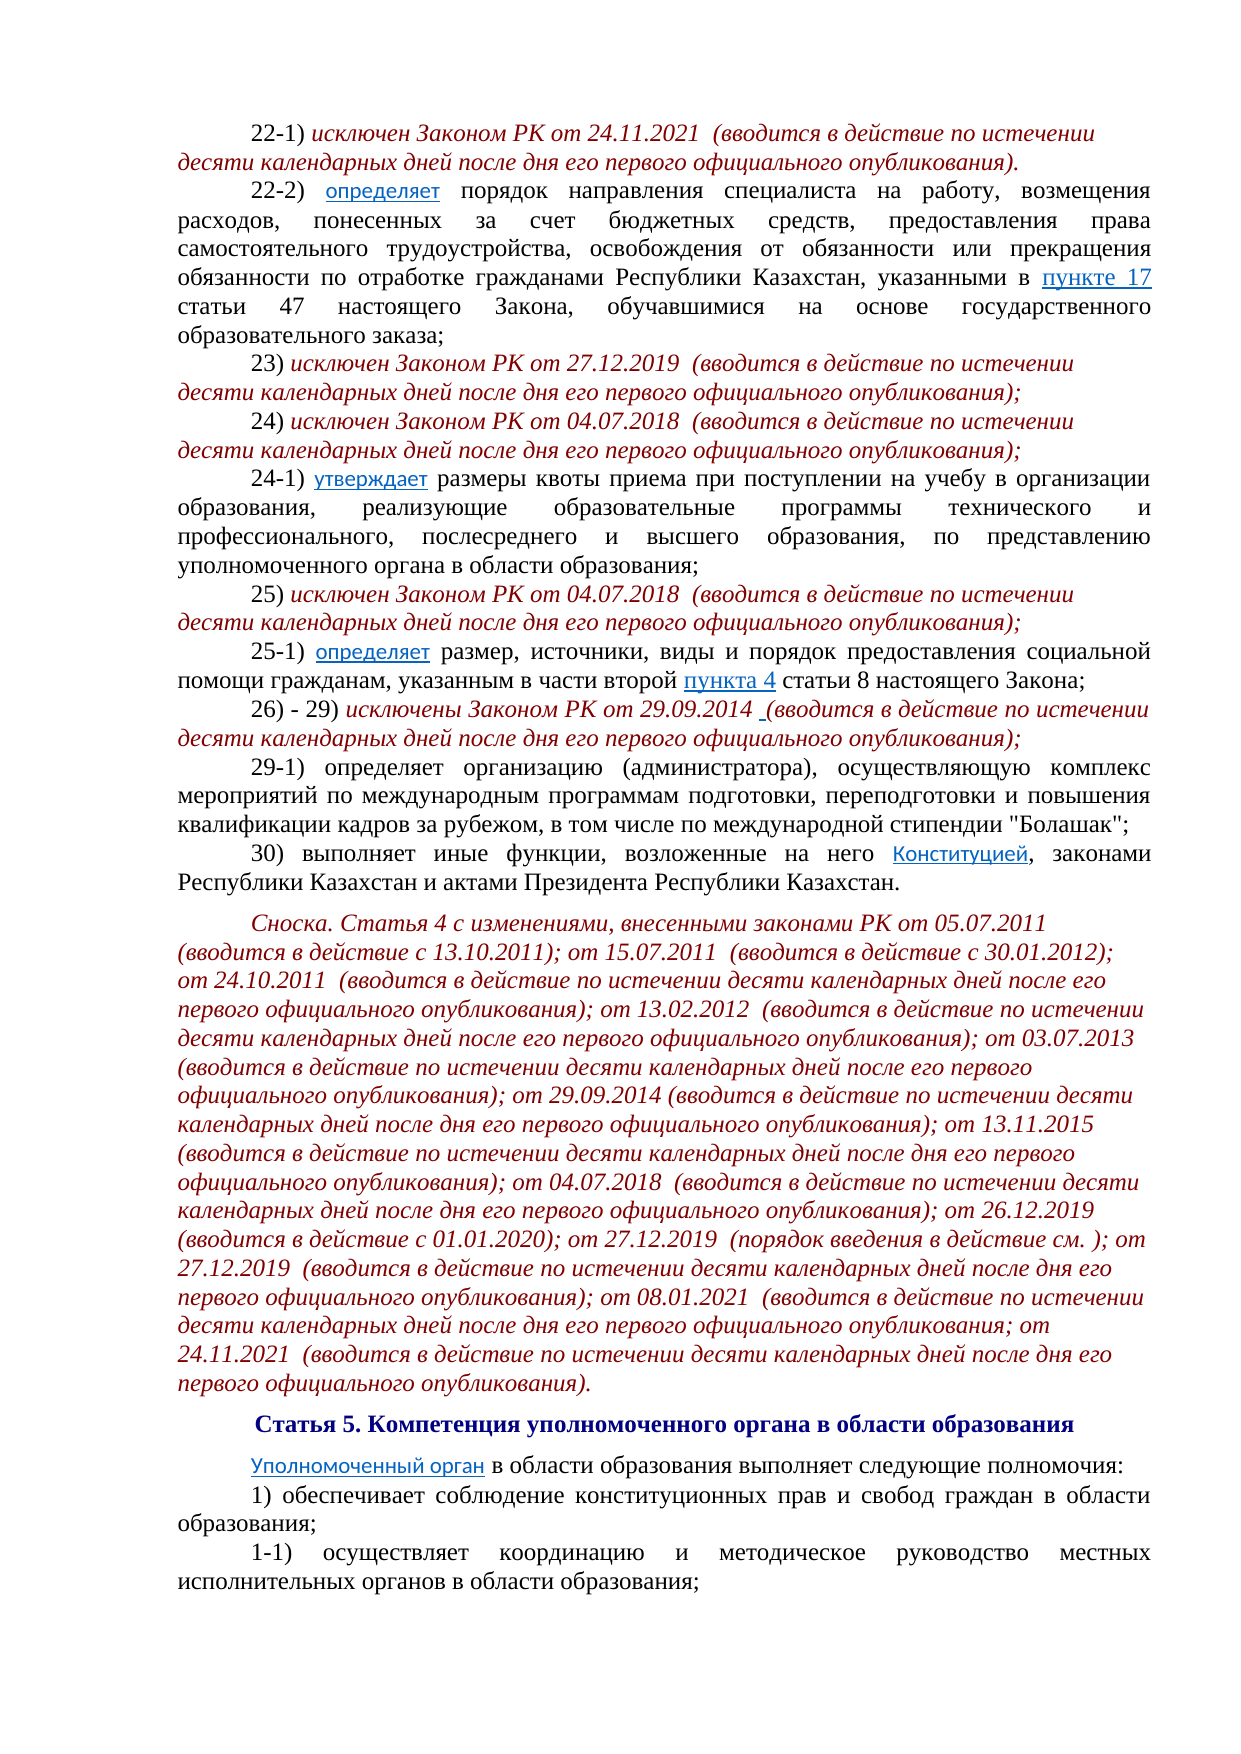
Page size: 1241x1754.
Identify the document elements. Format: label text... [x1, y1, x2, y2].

text 29-1) определяет организацию (администратора), осуществляющую комплекс мероприятий по международным программам подготовки, переподготовки и повышения квалификации кадров за рубежом, в том числе по международной стипендии "Болашак"; [177, 752, 1152, 838]
text 1) обеспечивает соблюдение конституционных прав и свобод граждан в области образования; [177, 1480, 1152, 1537]
text 22-2) определяет порядок направления специалиста на работу, возмещения расходов, понесенных за счет бюджетных средств, предоставления права самостоятельного трудоустройства, освобождения от обязанности или прекращения обязанности по отработке гражданами Республики Казахстан, указанными в пункте 17 статьи 47 настоящего Закона, обучавшимися на основе государственного образовательного заказа; [177, 176, 1152, 348]
text 26) - 29) исключены Законом РК от 29.09.2014 № 239-V (вводится в действие по истечении десяти календарных дней после дня его первого официального опубликования); [177, 694, 1152, 752]
text 23) исключен Законом РК от 27.12.2019 № 294-VI (вводится в действие по истечении десяти календарных дней после дня его первого официального опубликования); [177, 348, 1152, 406]
text 25) исключен Законом РК от 04.07.2018 № 171-VI (вводится в действие по истечении десяти календарных дней после дня его первого официального опубликования); [177, 579, 1152, 636]
text 1-1) осуществляет координацию и методическое руководство местных исполнительных органов в области образования; [177, 1537, 1152, 1595]
text 25-1) определяет размер, источники, виды и порядок предоставления социальной помощи гражданам, указанным в части второй пункта 4 статьи 8 настоящего Закона; [177, 636, 1152, 694]
text Статья 5. Компетенция уполномоченного органа в области образования [177, 1409, 1152, 1438]
text Сноска. Статья 4 с изменениями, внесенными законами РК от 05.07.2011 № 452-IV (вводится в действие с 13.10.2011); от 15.07.2011 № 461-IV (вводится в действие с 30.01.2012); от 24.10.2011 № 487-IV (вводится в действие по истечении десяти календарных дней после его первого официального опубликования); от 13.02.2012 № 553-IV (вводится в действие по истечении десяти календарных дней после его первого официального опубликования); от 03.07.2013 № 124-V (вводится в действие по истечении десяти календарных дней после его первого официального опубликования); от 29.09.2014 № 239-V(вводится в действие по истечении десяти календарных дней после дня его первого официального опубликования); от 13.11.2015 № 398-V (вводится в действие по истечении десяти календарных дней после дня его первого официального опубликования); от 04.07.2018 № 171-VI (вводится в действие по истечении десяти календарных дней после дня его первого официального опубликования); от 26.12.2019 № 287-VI (вводится в действие с 01.01.2020); от 27.12.2019 № 291-VI (порядок введения в действие см. ст. 3); от 27.12.2019 № 294-VI (вводится в действие по истечении десяти календарных дней после дня его первого официального опубликования); от 08.01.2021 № 410-VI (вводится в действие по истечении десяти календарных дней после дня его первого официального опубликования; от 24.11.2021 № 75-VII (вводится в действие по истечении десяти календарных дней после дня его первого официального опубликования). [177, 908, 1152, 1397]
text 24-1) утверждает размеры квоты приема при поступлении на учебу в организации образования, реализующие образовательные программы технического и профессионального, послесреднего и высшего образования, по представлению уполномоченного органа в области образования; [177, 463, 1152, 579]
text 22-1) исключен Законом РК от 24.11.2021 № 75-VII (вводится в действие по истечении десяти календарных дней после дня его первого официального опубликования). [177, 118, 1152, 176]
text 30) выполняет иные функции, возложенные на него Конституцией, законами Республики Казахстан и актами Президента Республики Казахстан. [177, 838, 1152, 896]
text Уполномоченный орган в области образования выполняет следующие полномочия: [177, 1451, 1152, 1480]
text 24) исключен Законом РК от 04.07.2018 № 171-VI (вводится в действие по истечении десяти календарных дней после дня его первого официального опубликования); [177, 406, 1152, 463]
